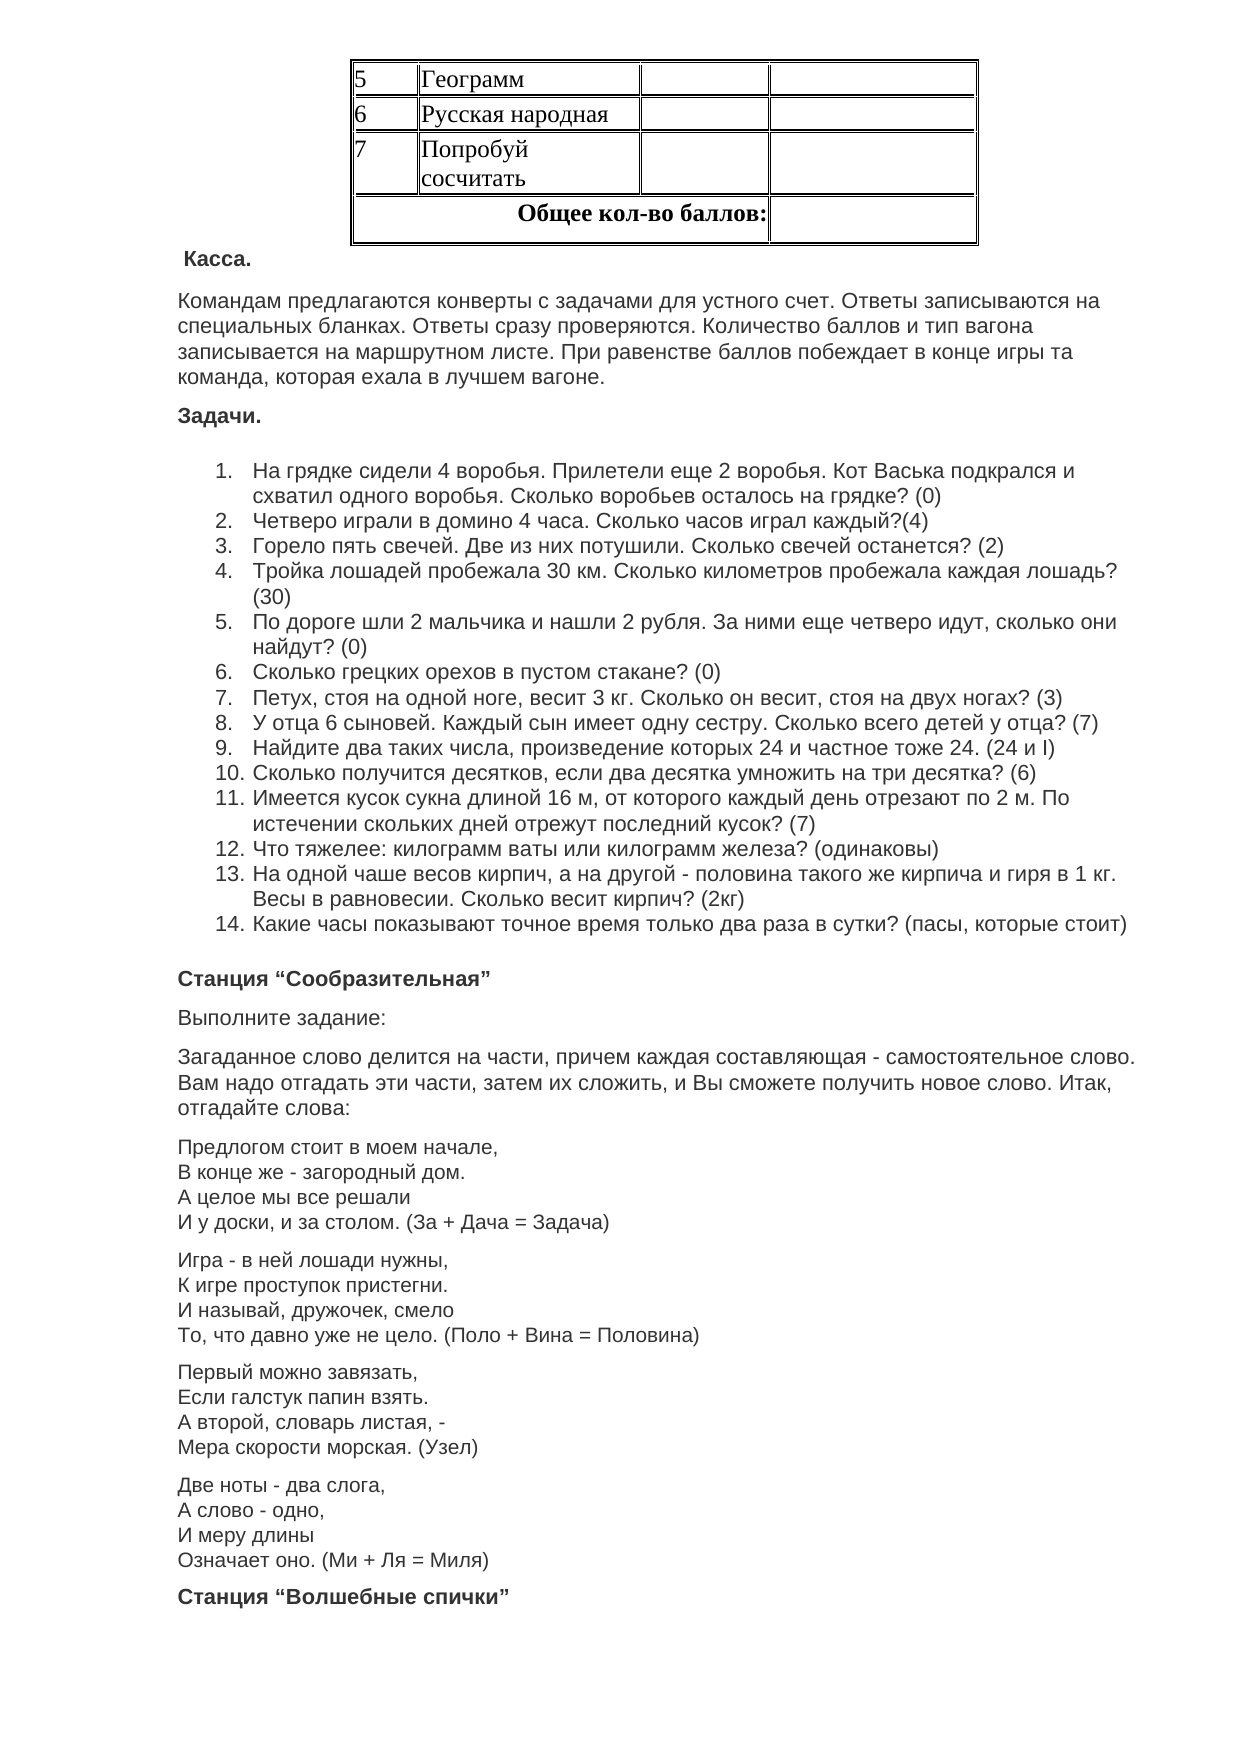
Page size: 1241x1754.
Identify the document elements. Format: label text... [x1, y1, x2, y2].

table_cell Общее кол-во баллов: [354, 193, 769, 242]
text Игра - в ней лошади нужны, К игре проступок пристегни. И называй, дружочек, смело То, что давно уже не цело. (Поло + Вина = Половина) [177, 1246, 1152, 1346]
table_cell Попробуй сосчитать [420, 133, 639, 193]
table_cell Русская народная [420, 98, 639, 129]
text Задачи. [177, 403, 1152, 428]
list Какие часы показывают точное время только два раза в сутки? (пасы, которые стоит) [215, 911, 1152, 936]
list Найдите два таких числа, произведение которых 24 и частное тоже 24. (24 и I) [215, 735, 1152, 760]
list Петух, стоя на одной ноге, весит 3 кг. Сколько он весит, стоя на двух ногах? (3) [215, 684, 1152, 709]
table_cell [770, 63, 976, 94]
text Загаданное слово делится на части, причем каждая составляющая - самостоятельное слово. Вам надо отгадать эти части, затем их сложить, и Вы сможете получить новое слово. Итак, отгадайте слова: [177, 1044, 1152, 1120]
table_cell [642, 133, 768, 193]
list На одной чаше весов кирпич, а на другой - половина такого же кирпича и гиря в 1 кг. Весы в равновесии. Сколько весит кирпич? (2кг) [215, 861, 1152, 911]
list Имеется кусок сукна длиной 16 м, от которого каждый день отрезают по 2 м. По истечении скольких дней отрежут последний кусок? (7) [215, 785, 1152, 836]
table_cell 6 [354, 94, 417, 129]
text Первый можно завязать, Если галстук папин взять. А второй, словарь листая, - Мера скорости морская. (Узел) [177, 1359, 1152, 1459]
table_cell [770, 193, 976, 242]
list По дороге шли 2 мальчика и нашли 2 рубля. За ними еще четверо идут, сколько они найдут? (0) [215, 609, 1152, 659]
text Станция “Волшебные спички” [177, 1584, 1152, 1609]
table_cell [771, 94, 976, 129]
table_cell Геограмм [419, 63, 641, 94]
table_cell 5 [354, 63, 418, 94]
list Сколько грецких орехов в пустом стакане? (0) [215, 659, 1152, 684]
text Выполните задание: [177, 1005, 1152, 1030]
list На грядке сидели 4 воробья. Прилетели еще 2 воробья. Кот Васька подкрался и схватил одного воробья. Сколько воробьев осталось на грядке? (0) [215, 457, 1152, 508]
table_cell [641, 63, 769, 94]
list Четверо играли в домино 4 часа. Сколько часов играл каждый?(4) [215, 508, 1152, 533]
table_cell [771, 129, 976, 193]
list У отца 6 сыновей. Каждый сын имеет одну сестру. Сколько всего детей у отца? (7) [215, 709, 1152, 735]
text Командам предлагаются конверты с задачами для устного счет. Ответы записываются на специальных бланках. Ответы сразу проверяются. Количество баллов и тип вагона записывается на маршрутном листе. При равенстве баллов побеждает в конце игры та команда, которая ехала в лучшем вагоне. [177, 288, 1152, 389]
text Касса. [177, 246, 1152, 271]
list Что тяжелее: килограмм ваты или килограмм железа? (одинаковы) [215, 836, 1152, 861]
text Станция “Сообразительная” [177, 966, 1152, 991]
list Горело пять свечей. Две из них потушили. Сколько свечей останется? (2) [215, 533, 1152, 558]
text Две ноты - два слога, А слово - одно, И меру длины Означает оно. (Ми + Ля = Миля) [177, 1471, 1152, 1571]
table_cell 7 [354, 129, 417, 193]
text Предлогом стоит в моем начале, В конце же - загородный дом. А целое мы все решали И у доски, и за столом. (За + Дача = Задача) [177, 1134, 1152, 1234]
list Тройка лошадей пробежала 30 км. Сколько километров пробежала каждая лошадь? (30) [215, 558, 1152, 609]
table_cell [642, 98, 768, 129]
list Сколько получится десятков, если два десятка умножить на три десятка? (6) [215, 760, 1152, 785]
